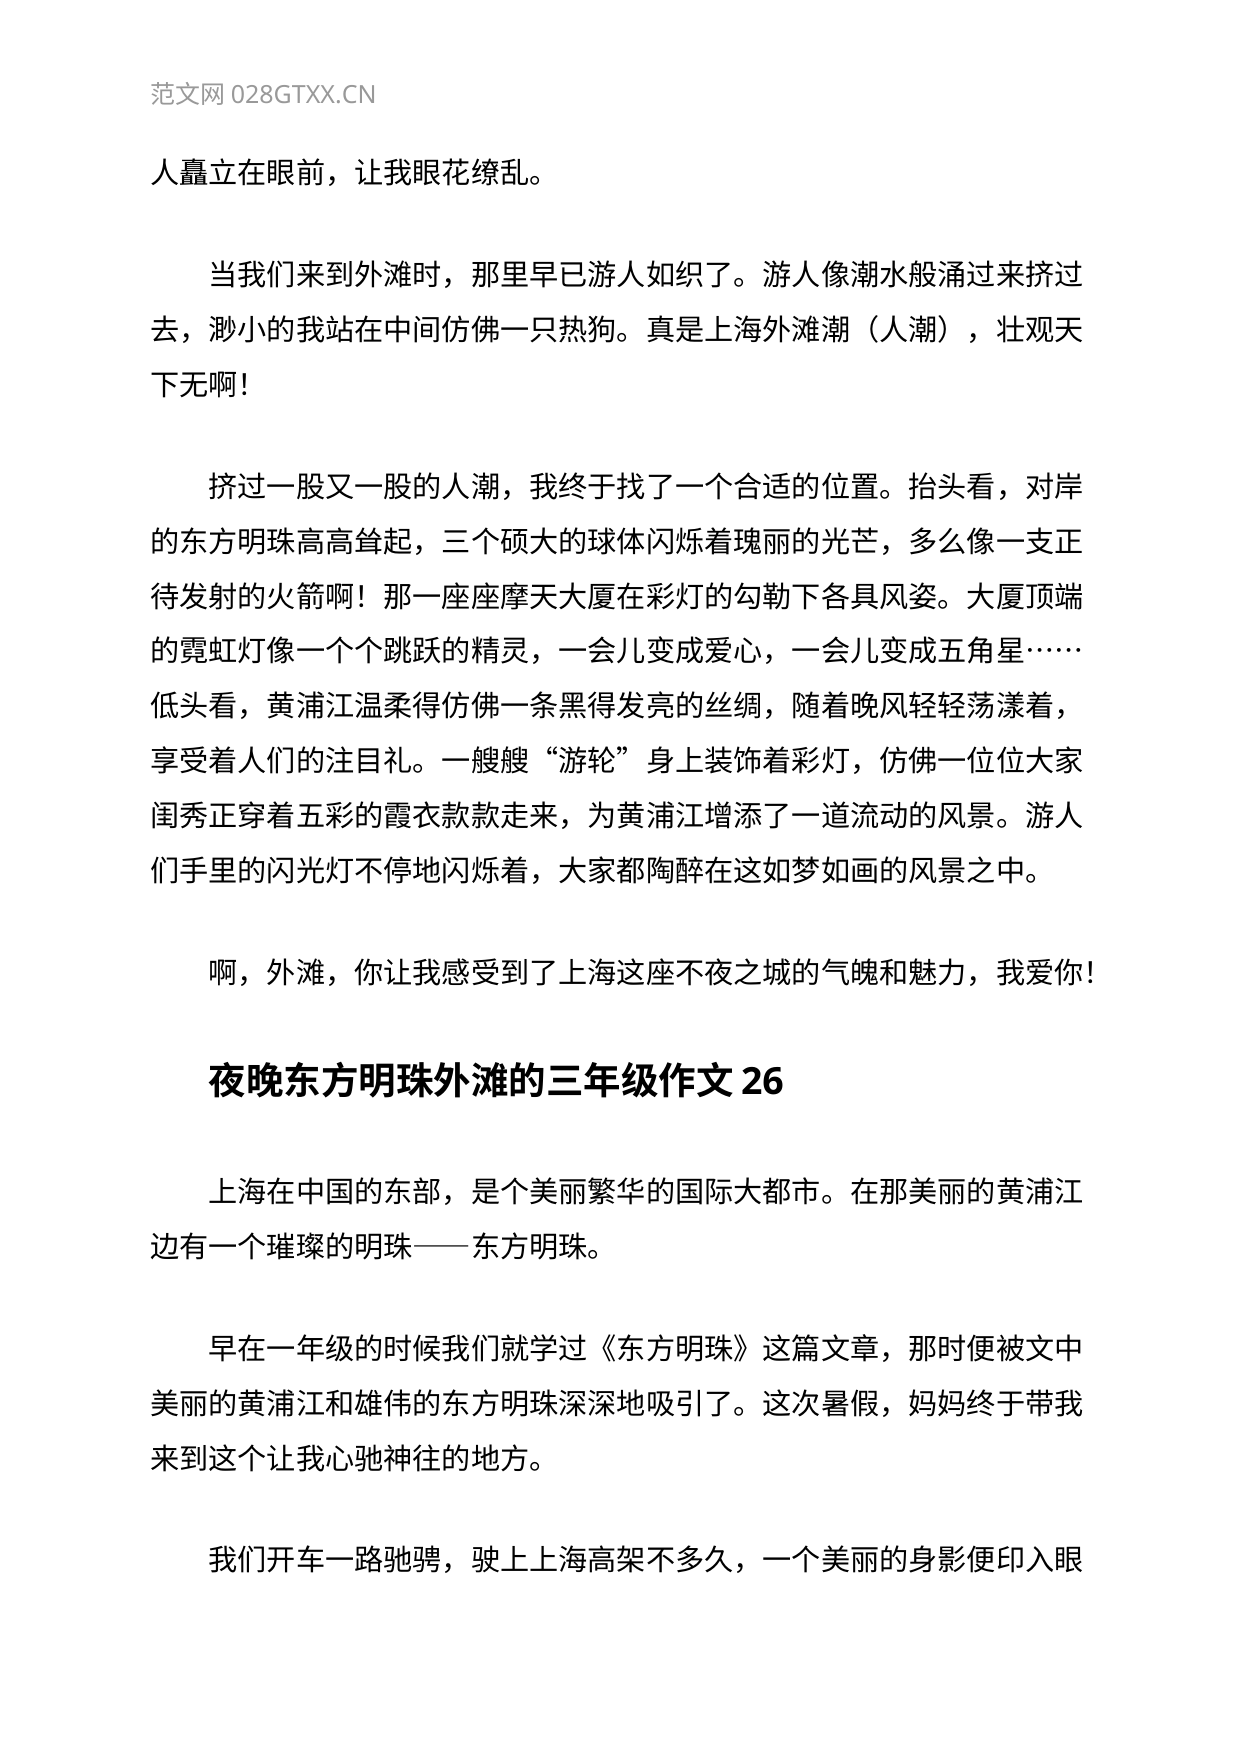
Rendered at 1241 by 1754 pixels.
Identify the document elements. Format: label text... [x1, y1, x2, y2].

text 早在一年级的时候我们就学过《东方明珠》这篇文章，那时便被文中美丽的黄浦江和雄伟的东方明珠深深地吸引了。这次暑假，妈妈终于带我来到这个让我心驰神往的地方。 [150, 1325, 1090, 1477]
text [150, 1537, 1090, 1579]
text 啊，外滩，你让我感受到了上海这座不夜之城的气魄和魅力，我爱你！ [150, 949, 1090, 992]
text 夜晚东方明珠外滩的三年级作文26 [150, 1051, 1090, 1106]
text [150, 150, 1090, 192]
text 当我们来到外滩时，那里早已游人如织了。游人像潮水般涌过来挤过去，渺小的我站在中间仿佛一只热狗。真是上海外滩潮（人潮），壮观天下无啊！ [150, 252, 1090, 404]
text 上海在中国的东部，是个美丽繁华的国际大都市。在那美丽的黄浦江边有一个璀璨的明珠——东方明珠。 [150, 1169, 1090, 1266]
text 挤过一股又一股的人潮，我终于找了一个合适的位置。抬头看，对岸的东方明珠高高耸起，三个硕大的球体闪烁着瑰丽的光芒，多么像一支正待发射的火箭啊！那一座座摩天大厦在彩灯的勾勒下各具风姿。大厦顶端的霓虹灯像一个个跳跃的精灵，一会儿变成爱心，一会儿变成五角星……低头看，黄浦江温柔得仿佛一条黑得发亮的丝绸，随着晚风轻轻荡漾着，享受着人们的注目礼。一艘艘“游轮”身上装饰着彩灯，仿佛一位位大家闺秀正穿着五彩的霞衣款款走来，为黄浦江增添了一道流动的风景。游人们手里的闪光灯不停地闪烁着，大家都陶醉在这如梦如画的风景之中。 [150, 463, 1090, 890]
